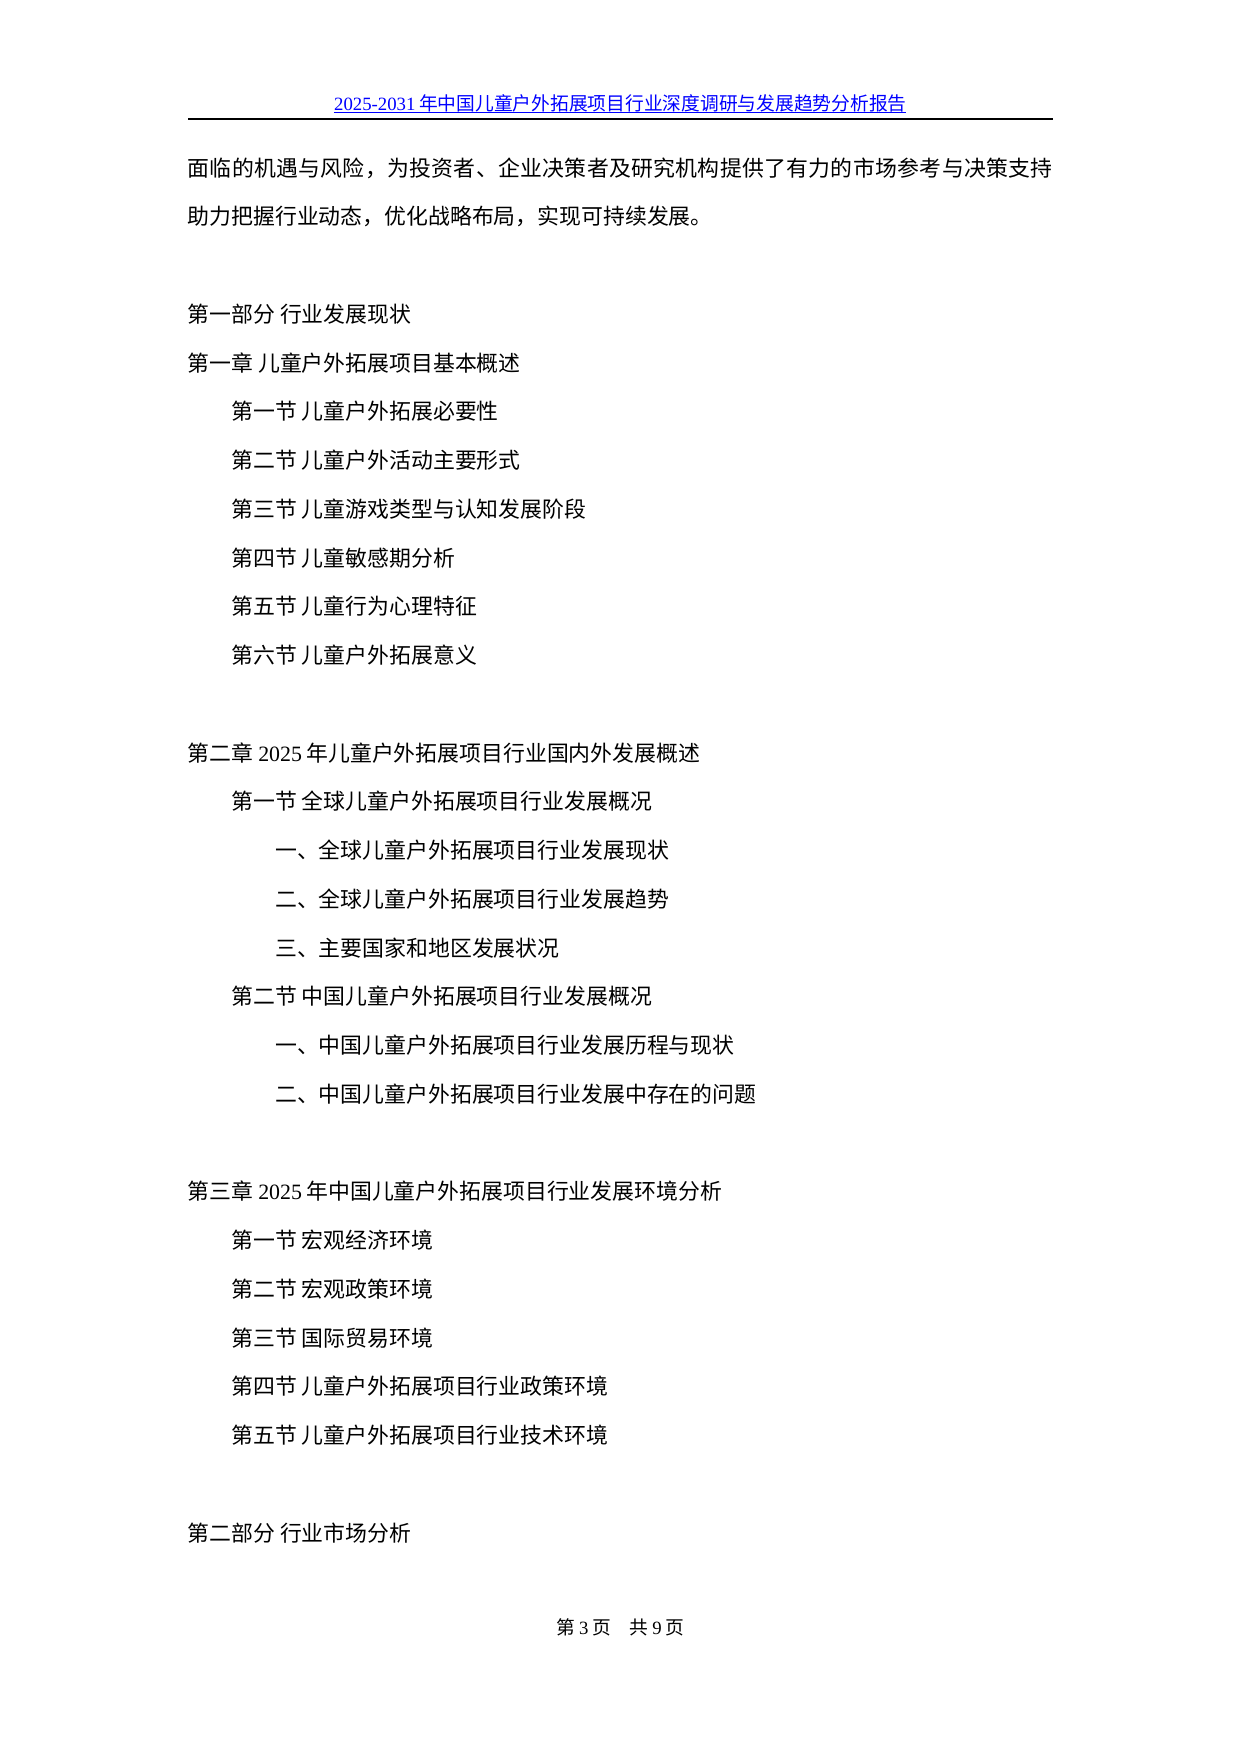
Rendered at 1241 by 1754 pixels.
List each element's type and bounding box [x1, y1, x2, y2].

text [187, 150, 1053, 1548]
